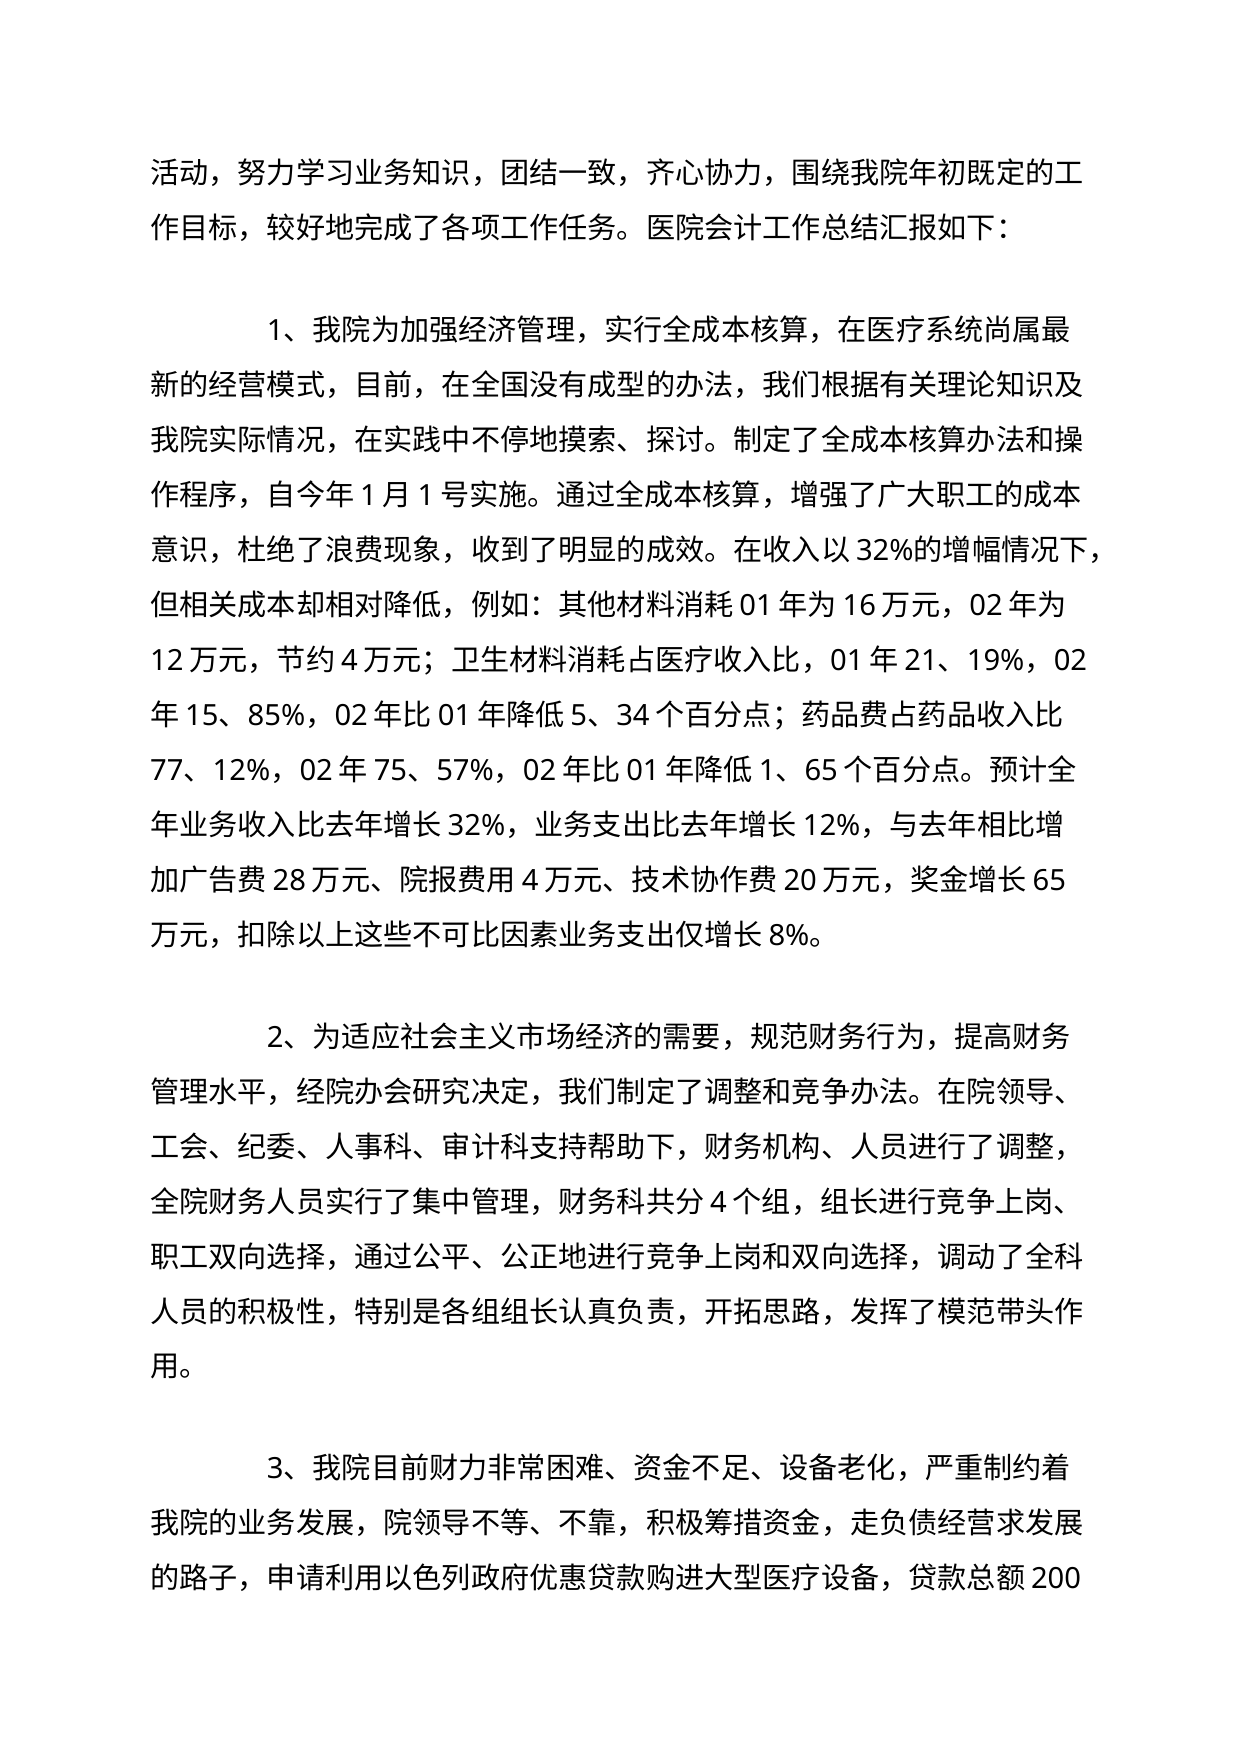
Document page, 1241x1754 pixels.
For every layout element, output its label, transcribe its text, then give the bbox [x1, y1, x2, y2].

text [150, 1445, 1090, 1597]
text 1、我院为加强经济管理，实行全成本核算，在医疗系统尚属最新的经营模式，目前，在全国没有成型的办法，我们根据有关理论知识及我院实际情况，在实践中不停地摸索、探讨。制定了全成本核算办法和操作程序，自今年1月1号实施。通过全成本核算，增强了广大职工的成本意识，杜绝了浪费现象，收到了明显的成效。在收入以32%的增幅情况下，但相关成本却相对降低，例如：其他材料消耗01年为16万元，02年为12万元，节约4万元；卫生材料消耗占医疗收入比，01年21、19%，02年15、85%，02年比01年降低5、34个百分点；药品费占药品收入比77、12%，02年75、57%，02年比01年降低1、65个百分点。预计全年业务收入比去年增长32%，业务支出比去年增长12%，与去年相比增加广告费28万元、院报费用4万元、技术协作费20万元，奖金增长65万元，扣除以上这些不可比因素业务支出仅增长8%。 [150, 307, 1090, 954]
text 2、为适应社会主义市场经济的需要，规范财务行为，提高财务管理水平，经院办会研究决定，我们制定了调整和竞争办法。在院领导、工会、纪委、人事科、审计科支持帮助下，财务机构、人员进行了调整，全院财务人员实行了集中管理，财务科共分4个组，组长进行竞争上岗、职工双向选择，通过公平、公正地进行竞争上岗和双向选择，调动了全科人员的积极性，特别是各组组长认真负责，开拓思路，发挥了模范带头作用。 [150, 1013, 1090, 1385]
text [150, 150, 1090, 247]
